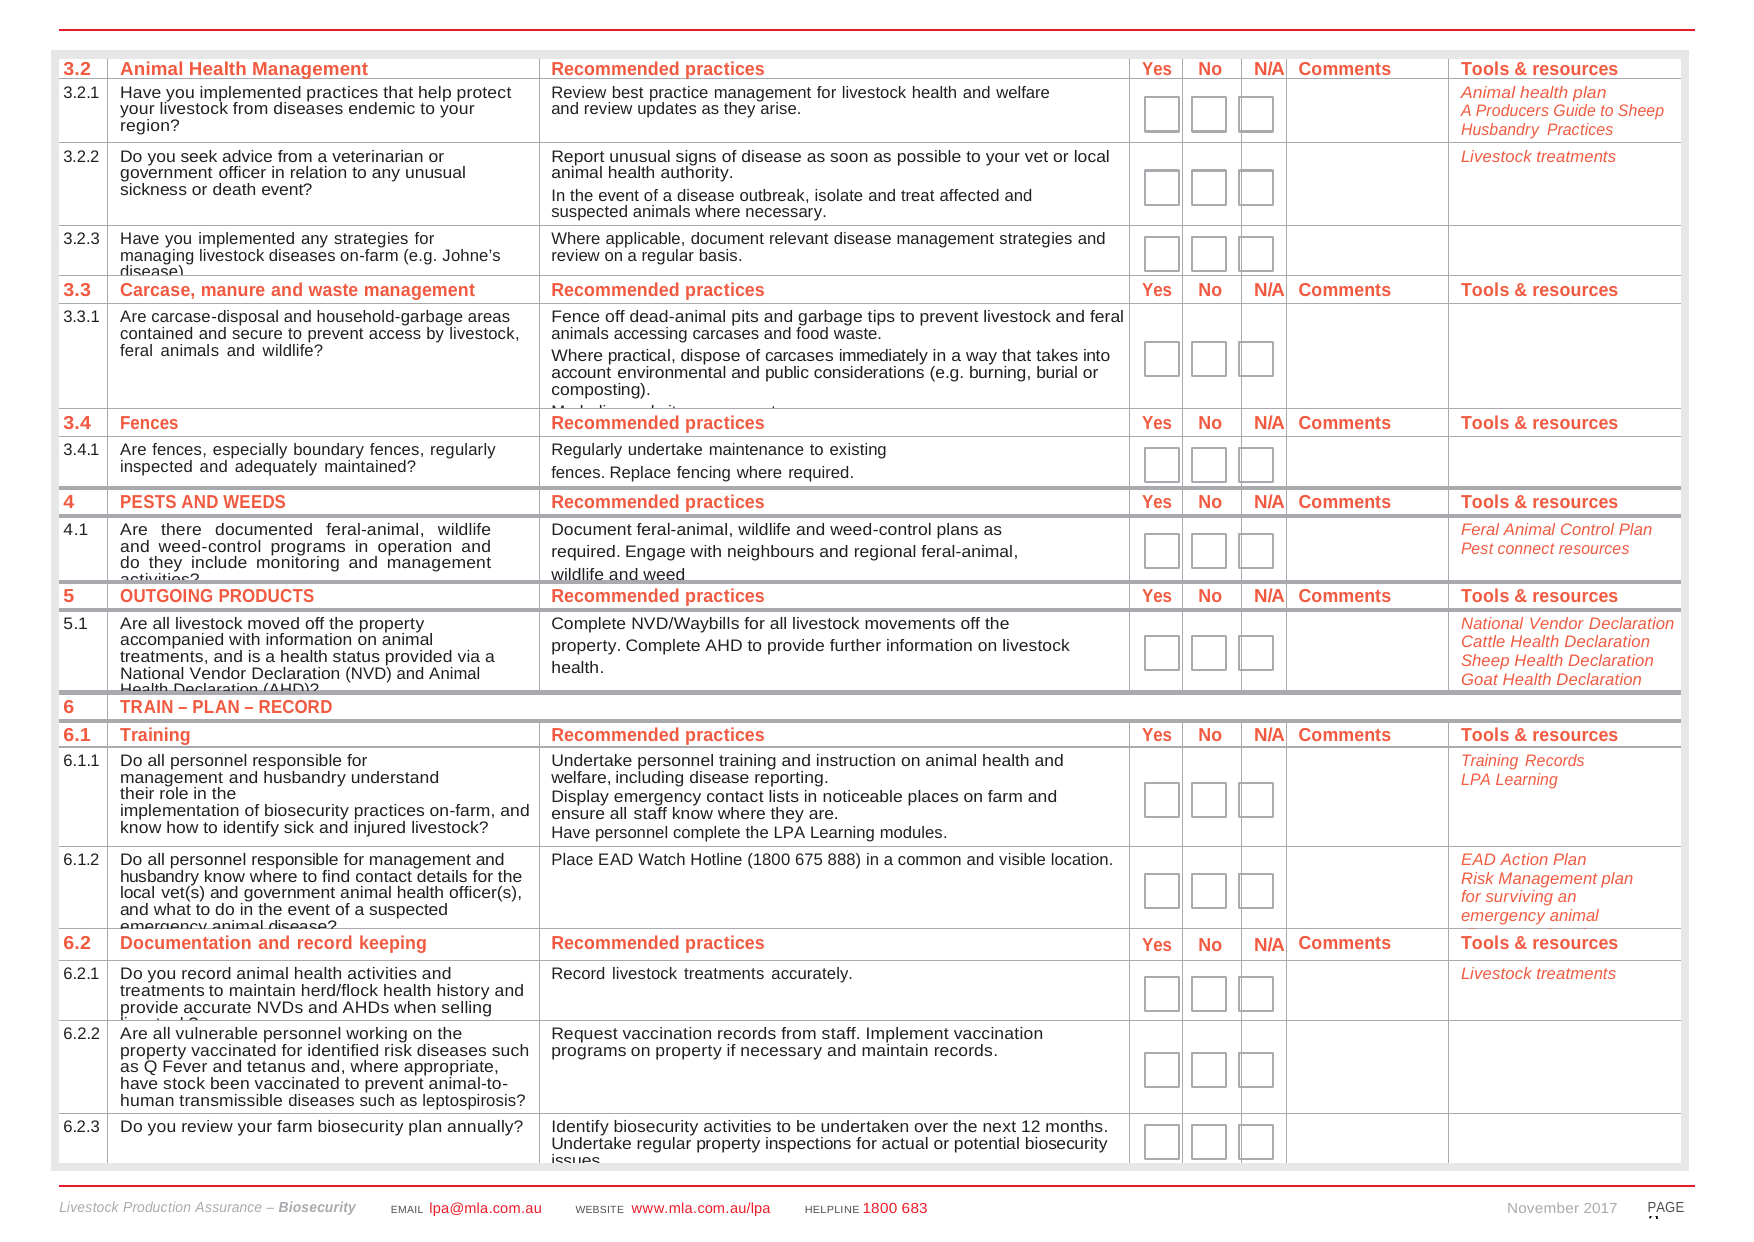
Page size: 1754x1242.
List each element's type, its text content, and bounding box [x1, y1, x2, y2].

table_cell Are all vulnerable personnel working on the property vaccinated for identified risk diseases such as Q Fever and tetanus and, where appropriate, have stock been vaccinated to prevent animal-to-human transmissible diseases such as leptospirosis? [108, 1021, 539, 1113]
table_header 3.2 [59, 59, 107, 78]
table_cell OUTGOING PRODUCTS [108, 584, 539, 608]
table_cell Animal health plan A Producers Guide to Sheep Husbandry Practices [1449, 79, 1681, 142]
table_cell 3.4.1 [59, 437, 107, 486]
table_cell [1287, 518, 1448, 580]
table_cell [1130, 518, 1182, 580]
table_cell [1287, 847, 1448, 928]
table_cell 4.1 [59, 518, 107, 580]
table_cell 5 [59, 584, 107, 608]
table_cell 6 [59, 695, 107, 718]
table_cell No [1183, 584, 1241, 608]
table_cell [1183, 79, 1241, 142]
table_cell Do you review your farm biosecurity plan annually? [108, 1114, 539, 1163]
table_cell 5.1 [59, 612, 107, 690]
table_cell Recommended practices [540, 490, 1129, 514]
table_cell [1130, 79, 1182, 142]
table_cell Where applicable, document relevant disease management strategies and review on a regular basis. [540, 226, 1129, 275]
table_cell [1183, 518, 1241, 580]
table_cell [1449, 304, 1681, 408]
table_cell [1183, 143, 1241, 224]
table_cell No [1183, 929, 1241, 960]
table_cell Tools & resources [1449, 584, 1681, 608]
table_cell Review best practice management for livestock health and welfare and review updates as they arise. [540, 79, 1129, 142]
table_cell [1130, 1021, 1182, 1113]
table_cell [1242, 961, 1286, 1019]
table_cell [1242, 437, 1286, 486]
table_cell No [1183, 276, 1241, 303]
table_cell N/A [1242, 929, 1286, 960]
table_cell 3.2.2 [59, 143, 107, 224]
table_cell 3.4 [59, 409, 107, 436]
table_cell [1449, 1021, 1681, 1113]
table_cell [1183, 1021, 1241, 1113]
table_cell 4 [59, 490, 107, 514]
table_header No [1183, 59, 1241, 78]
table_cell Report unusual signs of disease as soon as possible to your vet or local animal health authority. In the event of a disease outbreak, isolate and treat affected and suspected animals where necessary. [540, 143, 1129, 224]
table_cell [1130, 748, 1182, 846]
table_cell [1449, 1114, 1681, 1163]
table_cell [1183, 748, 1241, 846]
table_cell N/A [1242, 584, 1286, 608]
table_cell [1242, 612, 1286, 690]
table_cell Recommended practices [540, 723, 1129, 746]
table_cell [1287, 437, 1448, 486]
table_cell 6.2.2 [59, 1021, 107, 1113]
table_cell 3.2.1 [59, 79, 107, 142]
table_cell [1287, 961, 1448, 1019]
table_cell Feral Animal Control Plan Pest connect resources [1449, 518, 1681, 580]
table_cell TRAIN – PLAN – RECORD [108, 695, 1681, 718]
table_cell Documentation and record keeping [108, 929, 539, 960]
table_cell N/A [1242, 723, 1286, 746]
table_cell 6.1.2 [59, 847, 107, 928]
table_cell [1183, 1114, 1241, 1163]
table_cell 3.3.1 [59, 304, 107, 408]
table_cell [1287, 1114, 1448, 1163]
table_cell Record livestock treatments accurately. [540, 961, 1129, 1019]
table_cell Comments [1287, 929, 1448, 960]
table_cell Tools & resources [1449, 409, 1681, 436]
table_cell [1242, 1021, 1286, 1113]
table_cell Request vaccination records from staff. Implement vaccination programs on property if necessary and maintain records. [540, 1021, 1129, 1113]
table_cell [1287, 226, 1448, 275]
table_cell Tools & resources [1449, 723, 1681, 746]
table_cell [1287, 143, 1448, 224]
table_cell Are all livestock moved off the property accompanied with information on animal treatments, and is a health status provided via a National Vendor Declaration (NVD) and Animal Health Declaration (AHD)? [108, 612, 539, 690]
table_cell Tools & resources [1449, 276, 1681, 303]
table_cell [1242, 847, 1286, 928]
table_cell [1183, 304, 1241, 408]
table_cell No [1183, 490, 1241, 514]
table_cell Comments [1287, 409, 1448, 436]
table_cell Complete NVD/Waybills for all livestock movements off the property. Complete AHD to provide further information on livestock health. [540, 612, 1129, 690]
table_cell 3.3 [59, 276, 107, 303]
table_cell PESTS AND WEEDS [108, 490, 539, 514]
table_cell 6.1 [59, 723, 107, 746]
table_cell [1242, 518, 1286, 580]
table_cell 6.2.3 [59, 1114, 107, 1163]
table_cell [1242, 1114, 1286, 1163]
table_cell Comments [1287, 490, 1448, 514]
table_cell Are carcase-disposal and household-garbage areas contained and secure to prevent access by livestock, feral animals and wildlife? [108, 304, 539, 408]
table_cell No [1183, 723, 1241, 746]
table_cell Comments [1287, 276, 1448, 303]
table_cell [1287, 304, 1448, 408]
table_header Animal Health Management [108, 59, 539, 78]
table_header Recommended practices [540, 59, 1129, 78]
table_cell 3.2.3 [59, 226, 107, 275]
table_cell Training [108, 723, 539, 746]
table_cell EAD Action Plan Risk Management plan for surviving an emergency animal disease outbreak [1449, 847, 1681, 928]
table_cell Livestock treatments [1449, 961, 1681, 1019]
table_cell 6.2.1 [59, 961, 107, 1019]
table_cell [1242, 748, 1286, 846]
table_cell N/A [1242, 409, 1286, 436]
table_cell No [1183, 409, 1241, 436]
table_cell [1130, 961, 1182, 1019]
table_cell [1130, 1114, 1182, 1163]
table_cell Recommended practices [540, 276, 1129, 303]
table_cell [1242, 79, 1286, 142]
table_cell Recommended practices [540, 584, 1129, 608]
table_cell Yes [1130, 723, 1182, 746]
table_cell Identify biosecurity activities to be undertaken over the next 12 months. Undertake regular property inspections for actual or potential biosecurity issues. [540, 1114, 1129, 1163]
table_cell Do you record animal health activities and treatments to maintain herd/flock health history and provide accurate NVDs and AHDs when selling livestock? [108, 961, 539, 1019]
table_cell Document feral-animal, wildlife and weed-control plans as required. Engage with neighbours and regional feral-animal, wildlife and weed control groups to maximise the effectiveness of your control programs. [540, 518, 1129, 580]
table_cell [1287, 748, 1448, 846]
table_cell Place EAD Watch Hotline (1800 675 888) in a common and visible location. [540, 847, 1129, 928]
table_cell Do you seek advice from a veterinarian or government officer in relation to any unusual sickness or death event? [108, 143, 539, 224]
table_cell 6.1.1 [59, 748, 107, 846]
table_cell Yes [1130, 276, 1182, 303]
table_cell Comments [1287, 584, 1448, 608]
table_cell Yes [1130, 409, 1182, 436]
table_cell Are there documented feral-animal, wildlife and weed-control programs in operation and do they include monitoring and management activities? [108, 518, 539, 580]
table_cell [1130, 304, 1182, 408]
table_cell [1130, 143, 1182, 224]
table_cell [1130, 612, 1182, 690]
table_cell [1183, 612, 1241, 690]
table_cell [1287, 79, 1448, 142]
table_cell [1130, 847, 1182, 928]
table_cell [1183, 847, 1241, 928]
table_cell [1287, 1021, 1448, 1113]
table_cell [1449, 437, 1681, 486]
table_cell Do all personnel responsible for management and husbandry understand their role in the implementation of biosecurity practices on-farm, and know how to identify sick and injured livestock? [108, 748, 539, 846]
table_cell [1287, 612, 1448, 690]
table_cell Comments [1287, 723, 1448, 746]
table_cell Fences [108, 409, 539, 436]
table_cell [1449, 226, 1681, 275]
table_cell N/A [1242, 276, 1286, 303]
table_cell Are fences, especially boundary fences, regularly inspected and adequately maintained? [108, 437, 539, 486]
table_cell Recommended practices [540, 929, 1129, 960]
table_cell Undertake personnel training and instruction on animal health and welfare, including disease reporting. Display emergency contact lists in noticeable places on farm and ensure all staff know where they are. Have personnel complete the LPA Learning modules. [540, 748, 1129, 846]
table_cell Tools & resources [1449, 929, 1681, 960]
table_cell Fence off dead-animal pits and garbage tips to prevent livestock and feral animals accessing carcases and food waste. Where practical, dispose of carcases immediately in a way that takes into account environmental and public considerations (e.g. burning, burial or composting). Mark disposal sites on property map. [540, 304, 1129, 408]
table_header Tools & resources [1449, 59, 1681, 78]
table_header Yes [1130, 59, 1182, 78]
table_cell [1183, 437, 1241, 486]
table_cell [1242, 226, 1286, 275]
table_cell Have you implemented practices that help protect your livestock from diseases endemic to your region? [108, 79, 539, 142]
table_cell N/A [1242, 490, 1286, 514]
table_header N/A [1242, 59, 1286, 78]
table_cell Tools & resources [1449, 490, 1681, 514]
table_cell Yes [1130, 490, 1182, 514]
table_cell Yes [1130, 929, 1182, 960]
table_cell [1242, 304, 1286, 408]
table_cell Do all personnel responsible for management and husbandry know where to find contact details for the local vet(s) and government animal health officer(s), and what to do in the event of a suspected emergency animal disease? [108, 847, 539, 928]
table_cell [1130, 437, 1182, 486]
table_cell Yes [1130, 584, 1182, 608]
table_cell Regularly undertake maintenance to existing fences. Replace fencing where required. [540, 437, 1129, 486]
table_cell Carcase, manure and waste management [108, 276, 539, 303]
table_cell [1242, 143, 1286, 224]
table_cell Recommended practices [540, 409, 1129, 436]
table_cell [1183, 226, 1241, 275]
table_cell Have you implemented any strategies for managing livestock diseases on-farm (e.g. Johne’s disease) [108, 226, 539, 275]
table_cell Livestock treatments [1449, 143, 1681, 224]
table_cell Training Records LPA Learning [1449, 748, 1681, 846]
table_cell [1183, 961, 1241, 1019]
table_cell National Vendor Declaration Cattle Health Declaration Sheep Health Declaration Goat Health Declaration [1449, 612, 1681, 690]
table_cell 6.2 [59, 929, 107, 960]
table_header Comments [1287, 59, 1448, 78]
table_cell [1130, 226, 1182, 275]
